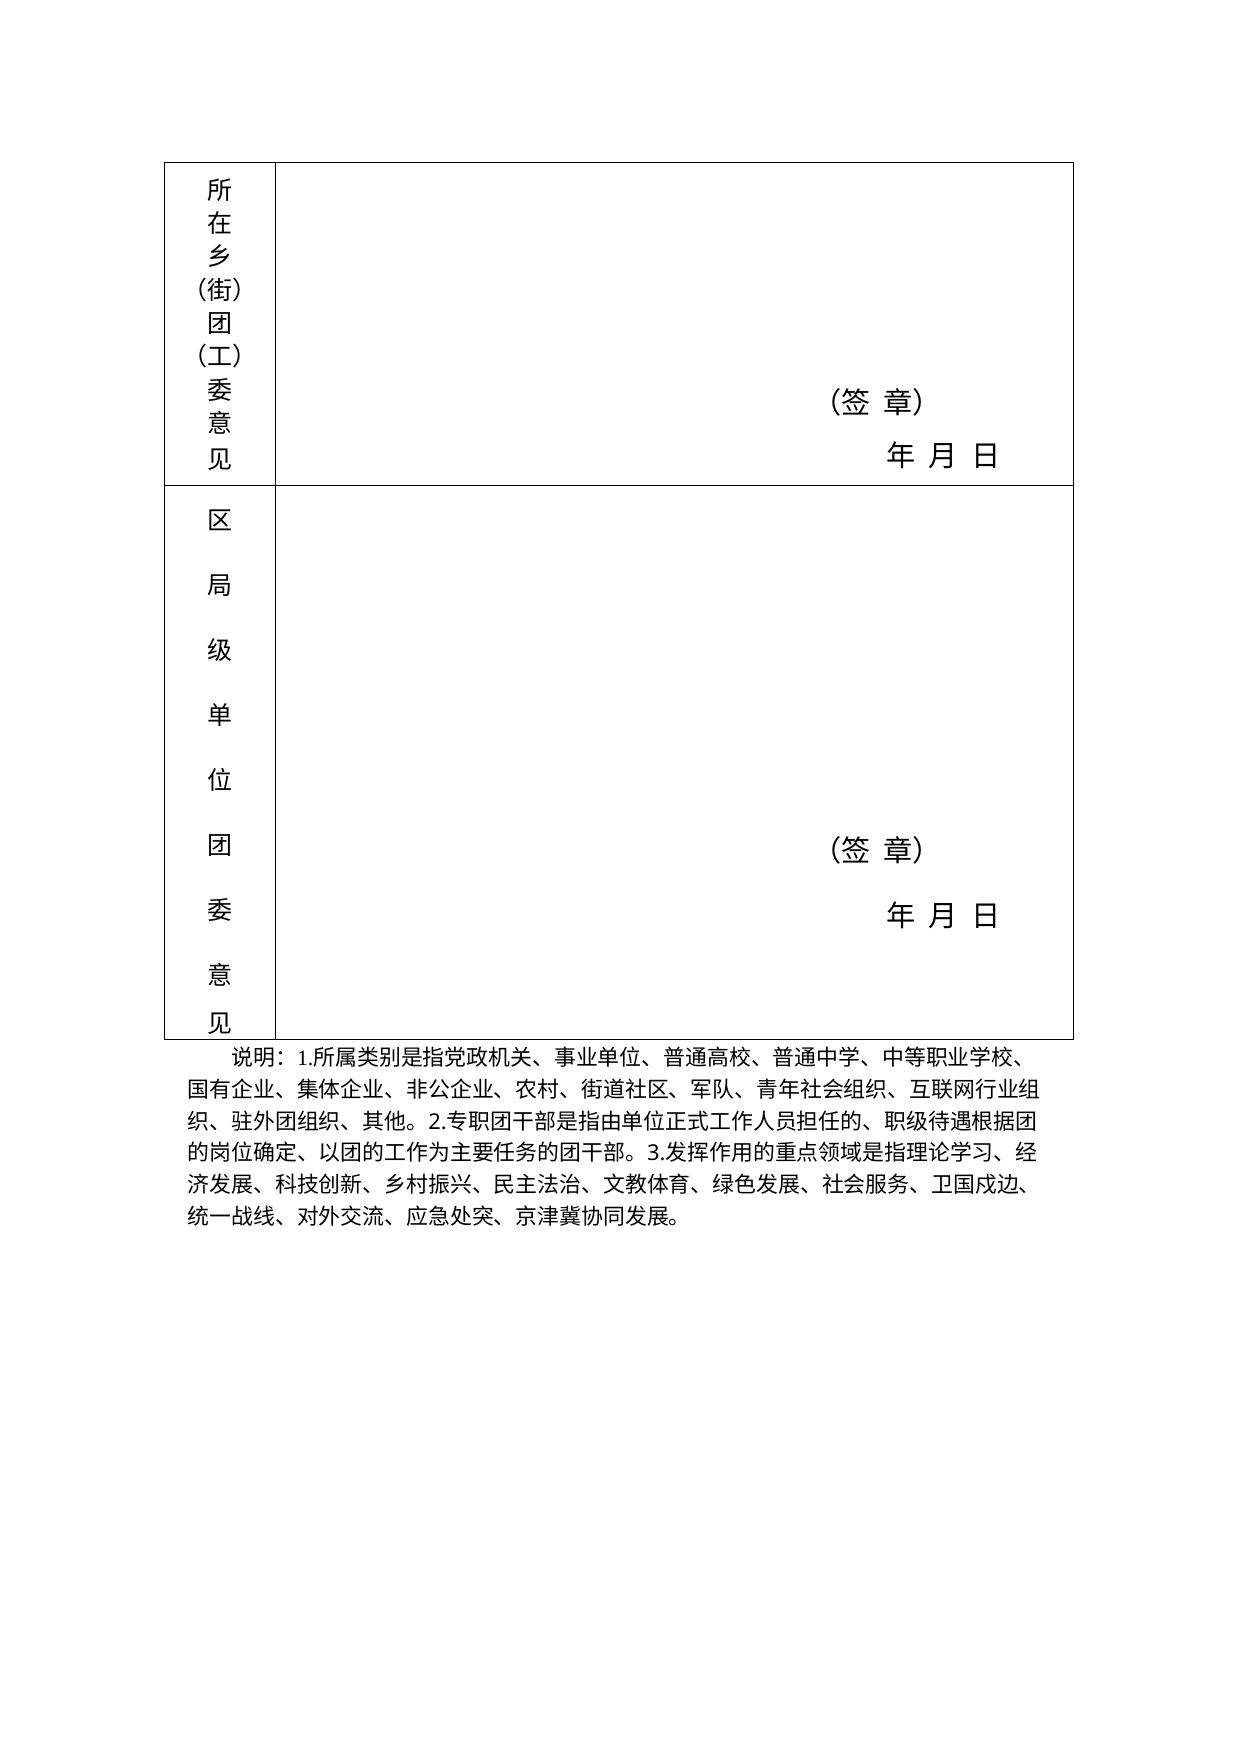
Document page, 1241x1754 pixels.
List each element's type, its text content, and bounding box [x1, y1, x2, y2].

text 说明：1.所属类别是指党政机关、事业单位、普通高校、普通中学、中等职业学校、国有企业、集体企业、非公企业、农村、街道社区、军队、青年社会组织、互联网行业组织、驻外团组织、其他。2.专职团干部是指由单位正式工作人员担任的、职级待遇根据团的岗位确定、以团的工作为主要任务的团干部。3.发挥作用的重点领域是指理论学习、经济发展、科技创新、乡村振兴、民主法治、文教体育、绿色发展、社会服务、卫国戍边、统一战线、对外交流、应急处突、京津冀协同发展。 [187, 1040, 1053, 1231]
table_cell （签 章） 年 月 日 [276, 486, 1073, 1039]
table_cell 所 在 乡 （街） 团 （工） 委 意 见 [165, 163, 275, 485]
table_cell 区 局 级 单 位 团 委 意 见 [165, 486, 275, 1039]
table_cell （签 章） 年 月 日 [276, 163, 1073, 485]
